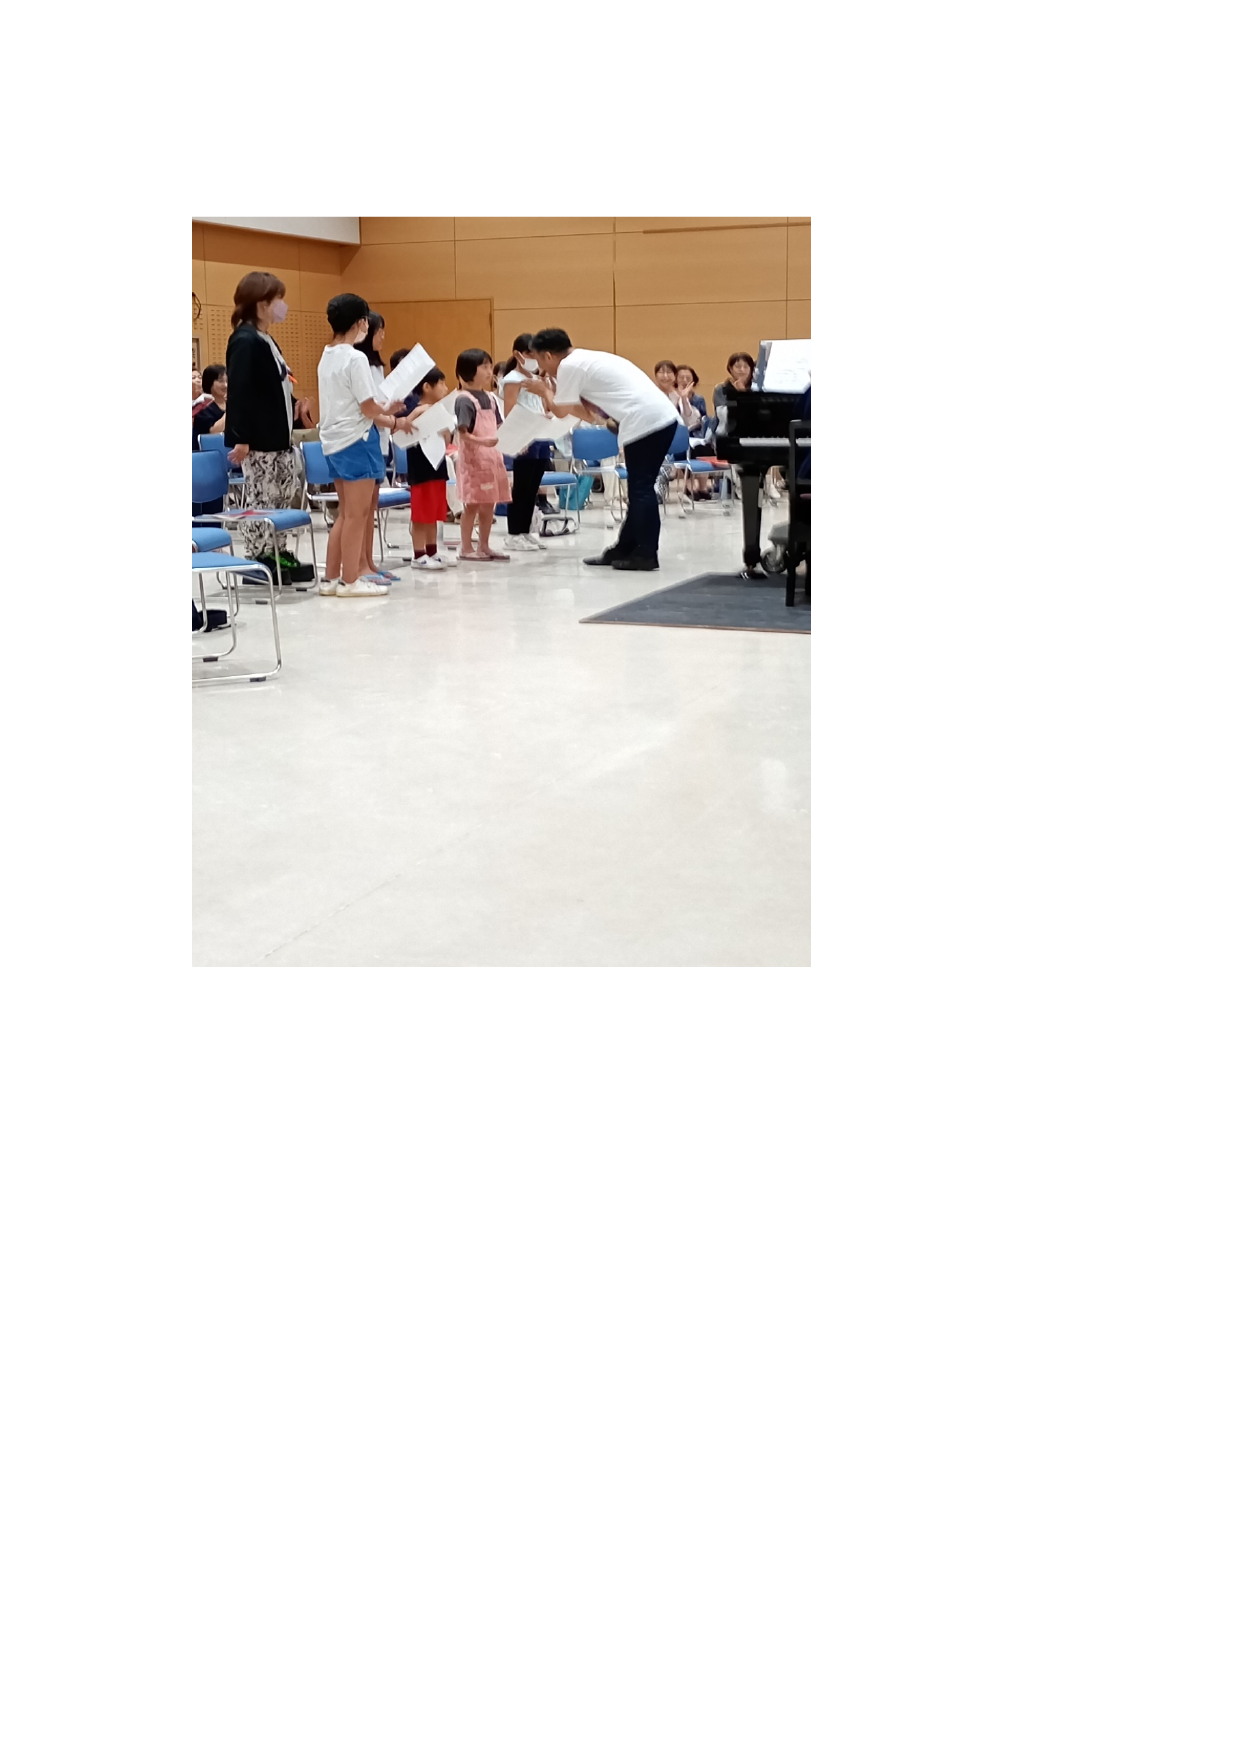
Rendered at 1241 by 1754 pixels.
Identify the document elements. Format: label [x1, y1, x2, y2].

picture [192, 217, 811, 967]
